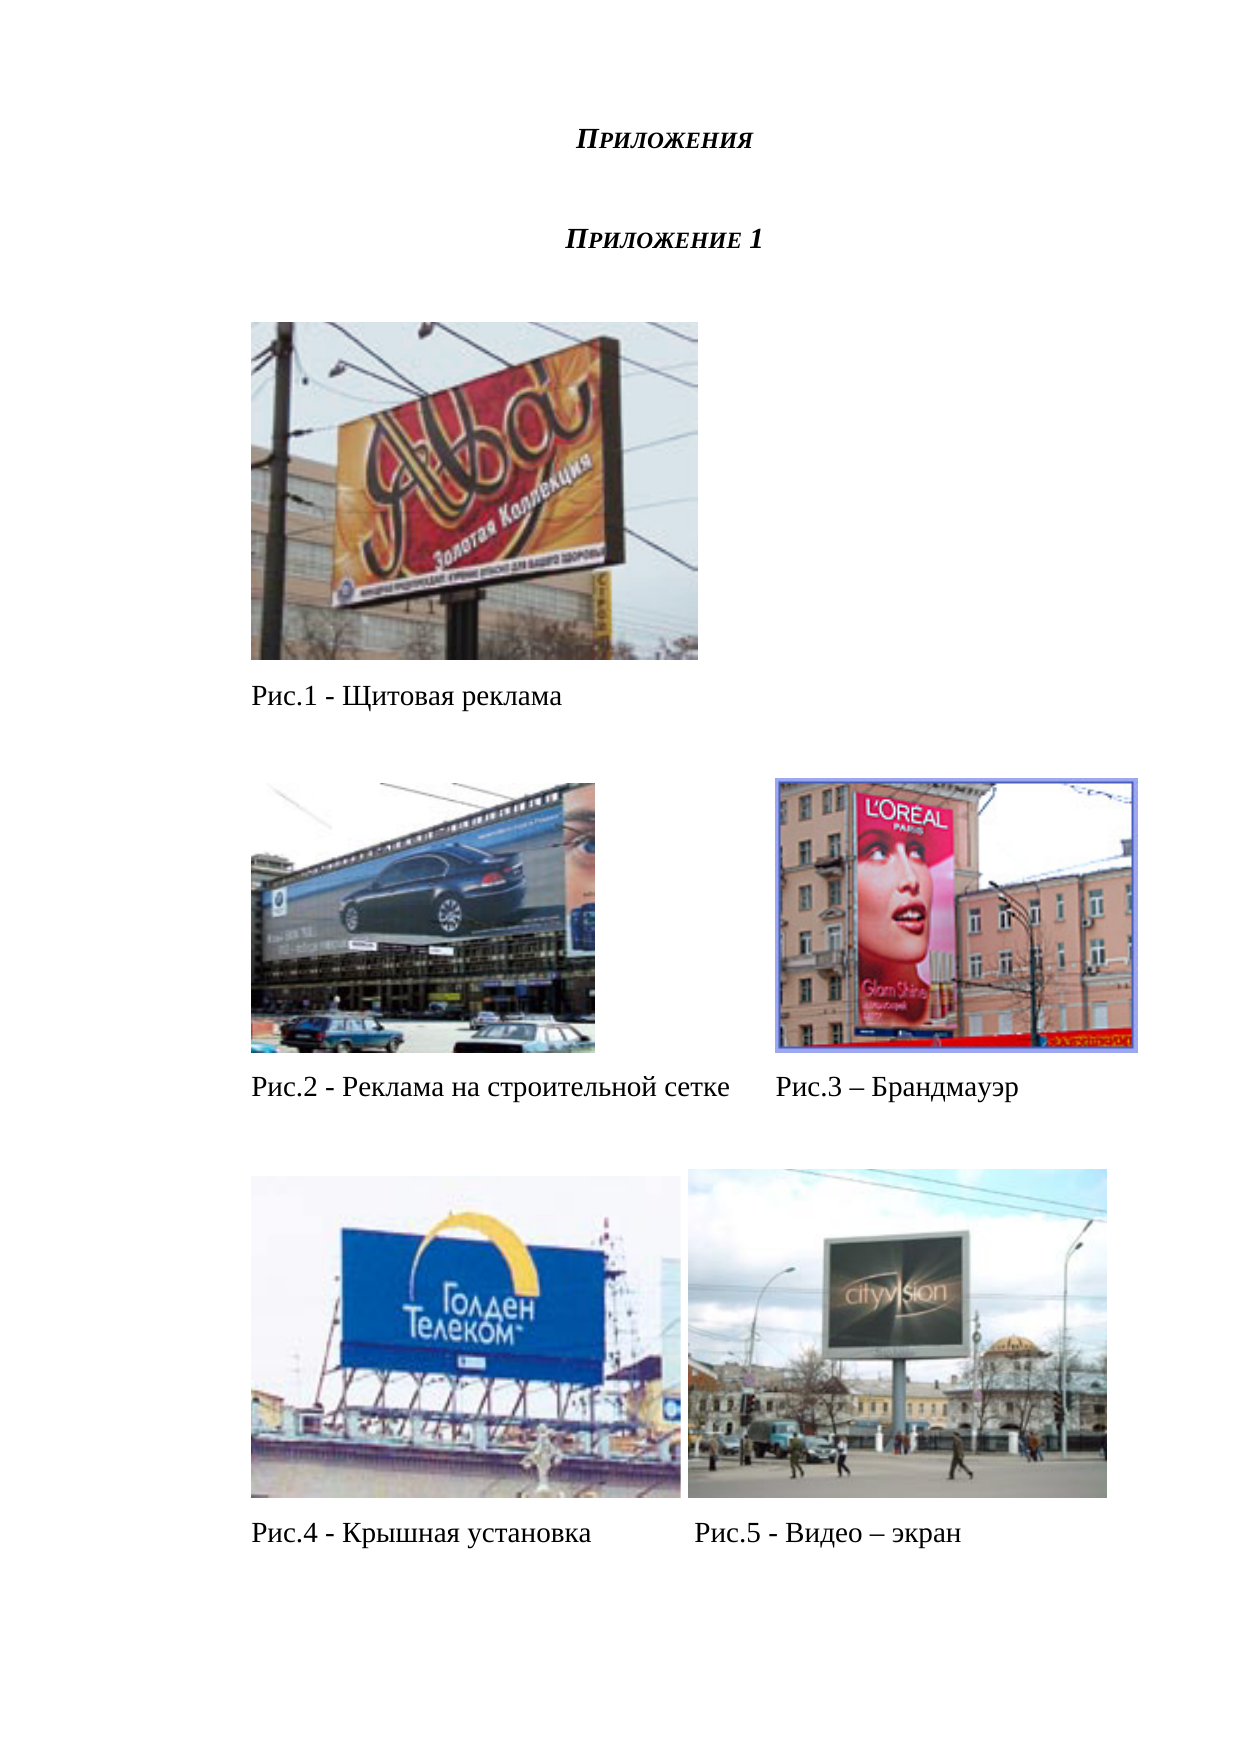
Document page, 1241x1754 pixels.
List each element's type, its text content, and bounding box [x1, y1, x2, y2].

picture [688, 1169, 1107, 1498]
text Рис.2 - Реклама на строительной сетке Рис.3 – Брандмауэр [177, 1069, 1152, 1103]
picture [775, 778, 1138, 1053]
subtitle Приложения [177, 121, 1152, 154]
text Рис.1 - Щитовая реклама [177, 678, 1152, 712]
text Приложение 1 [177, 222, 1152, 255]
text Рис.4 - Крышная установка Рис.5 - Видео – экран [177, 1515, 1152, 1548]
